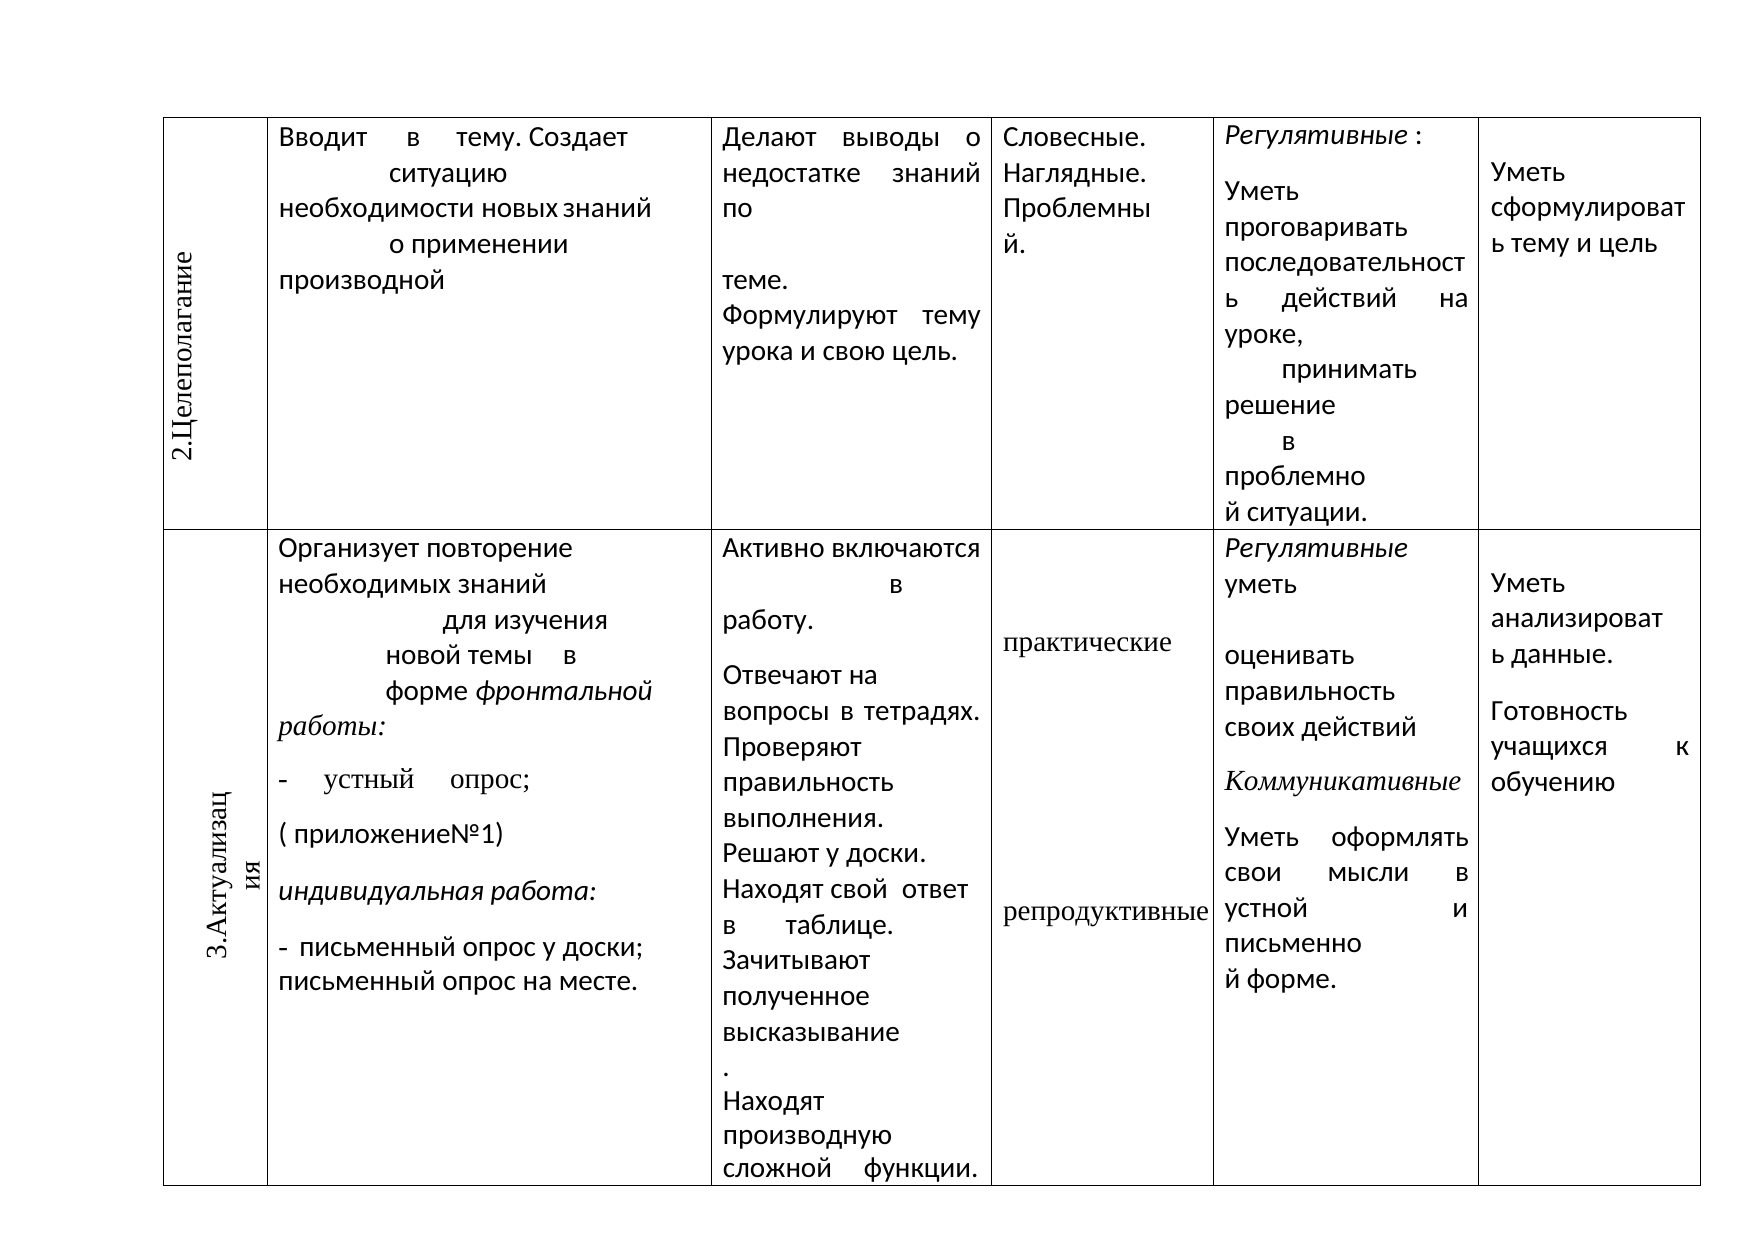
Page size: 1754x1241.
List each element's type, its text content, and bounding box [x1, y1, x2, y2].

table_cell Уметь анализировать данные. Готовность учащихся к обучению [1479, 530, 1700, 1184]
table_header Регулятивные : Уметь проговаривать последовательност ь действий на уроке, принимать решение в проблемной ситуации. [1214, 118, 1478, 528]
table_cell Организует повторение необходимых знаний для изучения новой темы в форме фронтальной работы: устный опрос; ( приложение№1) индивидуальная работа: письменный опрос у доски; письменный опрос на месте. [268, 530, 711, 1184]
table_header Уметь сформулироват ь тему и цель [1479, 118, 1700, 528]
table_header 2.Целеполагание [164, 118, 267, 528]
table_header Словесные. Наглядные. Проблемный. [992, 118, 1213, 528]
table_header Делают выводы о недостатке знаний по теме. Формулируют тему урока и свою цель. [712, 118, 991, 528]
table_cell 3.Актуализация [164, 530, 267, 1184]
table_cell Регулятивные уметь оценивать правильность своих действий Коммуникативные Уметь оформлять свои мысли в устной и письменной форме. [1214, 530, 1478, 1184]
table_cell практические репродуктивные [992, 530, 1213, 1184]
table_cell Активно включаются в работу. Отвечают на вопросы в тетрадях. Проверяют правильность выполнения. Решают у доски. Находят свой ответ в таблице. Зачитывают полученное высказывание. Находят производную сложной функции. [712, 530, 991, 1184]
table_header Вводит в тему. Создает ситуацию необходимости новых знаний о применении производной [268, 118, 711, 528]
